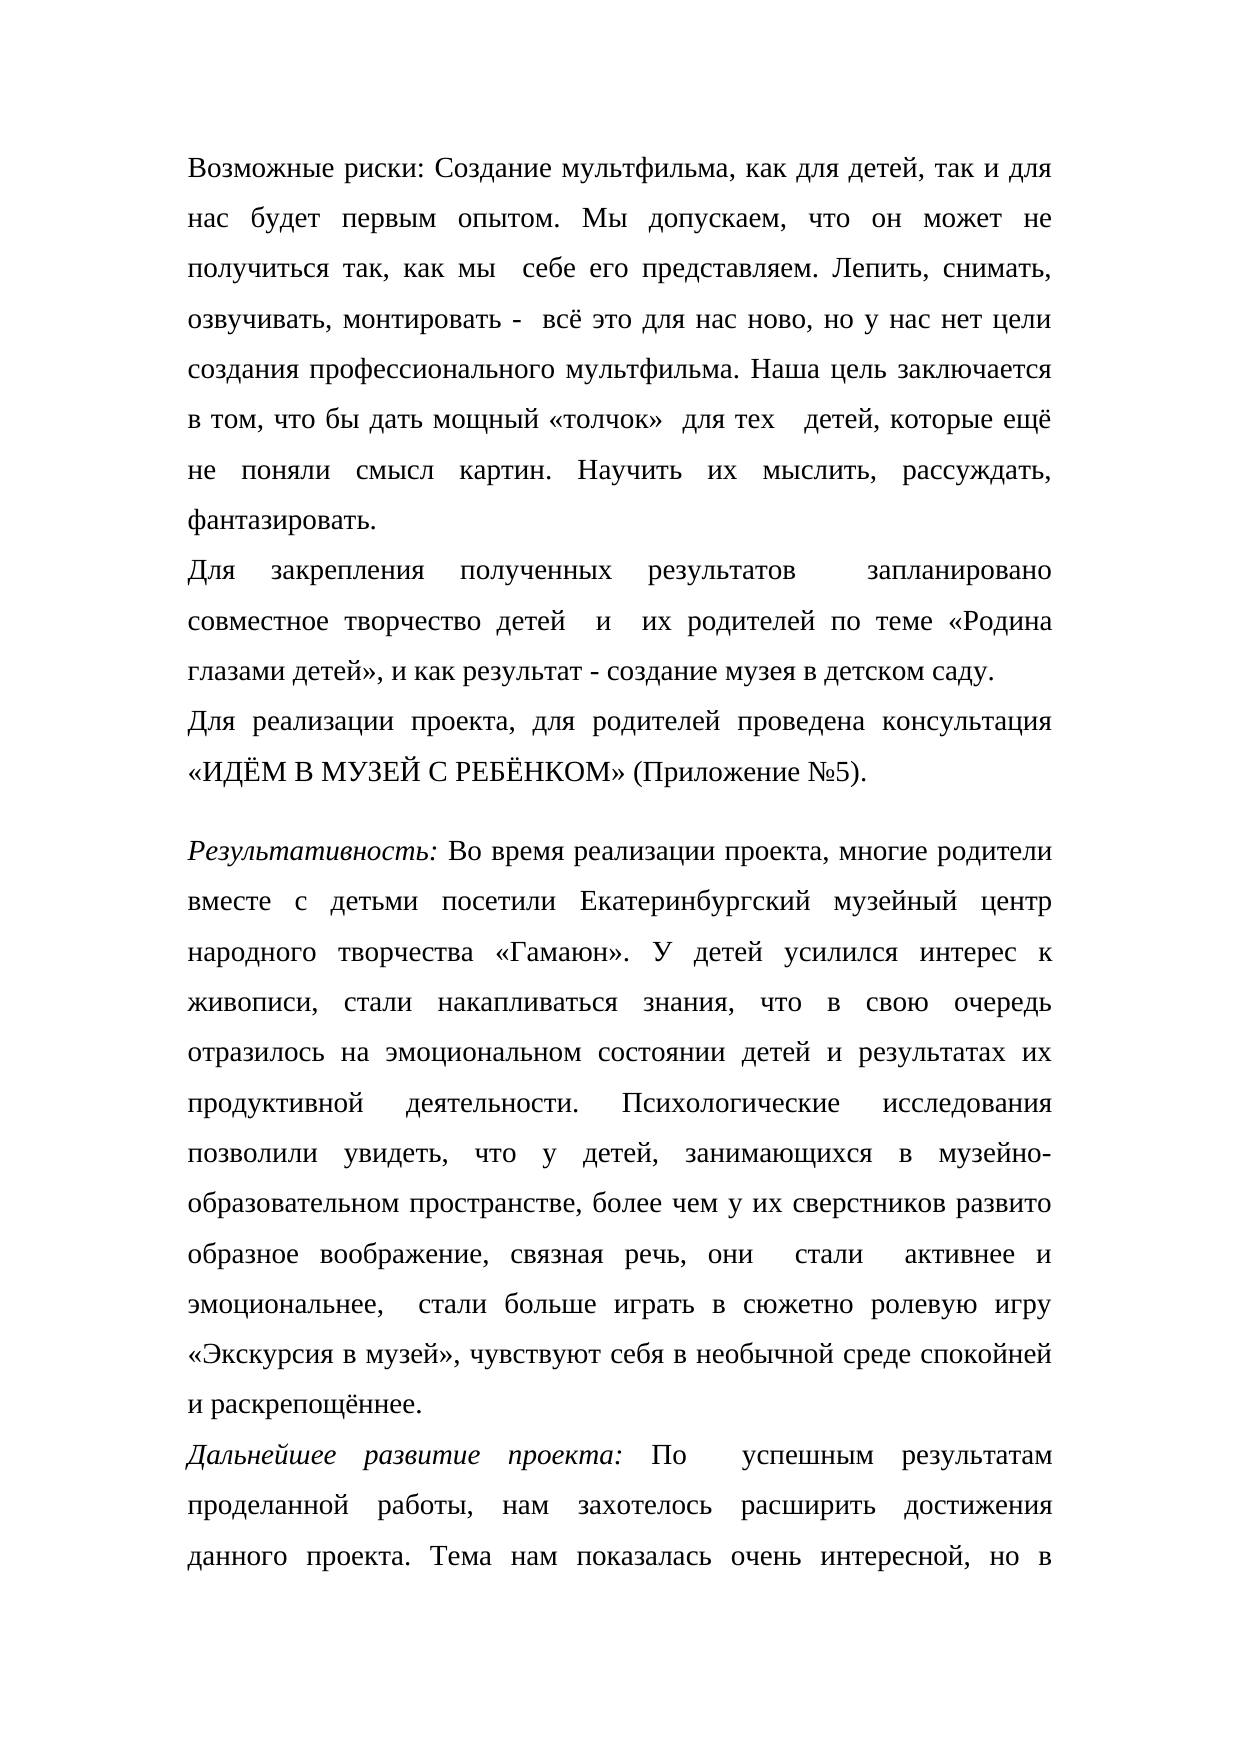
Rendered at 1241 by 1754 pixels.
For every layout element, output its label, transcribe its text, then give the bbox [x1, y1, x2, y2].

text Возможные риски: Создание мультфильма, как для детей, так и для нас будет первым опытом. Мы допускаем, что он может не получиться так, как мы себе его представляем. Лепить, снимать, озвучивать, монтировать - всё это для нас ново, но у нас нет цели создания профессионального мультфильма. Наша цель заключается в том, что бы дать мощный «толчок» для тех детей, которые ещё не поняли смысл картин. Научить их мыслить, рассуждать, фантазировать. [187, 150, 1053, 536]
text Для закрепления полученных результатов запланировано совместное творчество детей и их родителей по теме «Родина глазами детей», и как результат - создание музея в детском саду. [187, 552, 1053, 687]
text Для реализации проекта, для родителей проведена консультация «ИДЁМ В МУЗЕЙ С РЕБЁНКОМ» (Приложение №5). [187, 703, 1053, 787]
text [187, 833, 1053, 1571]
